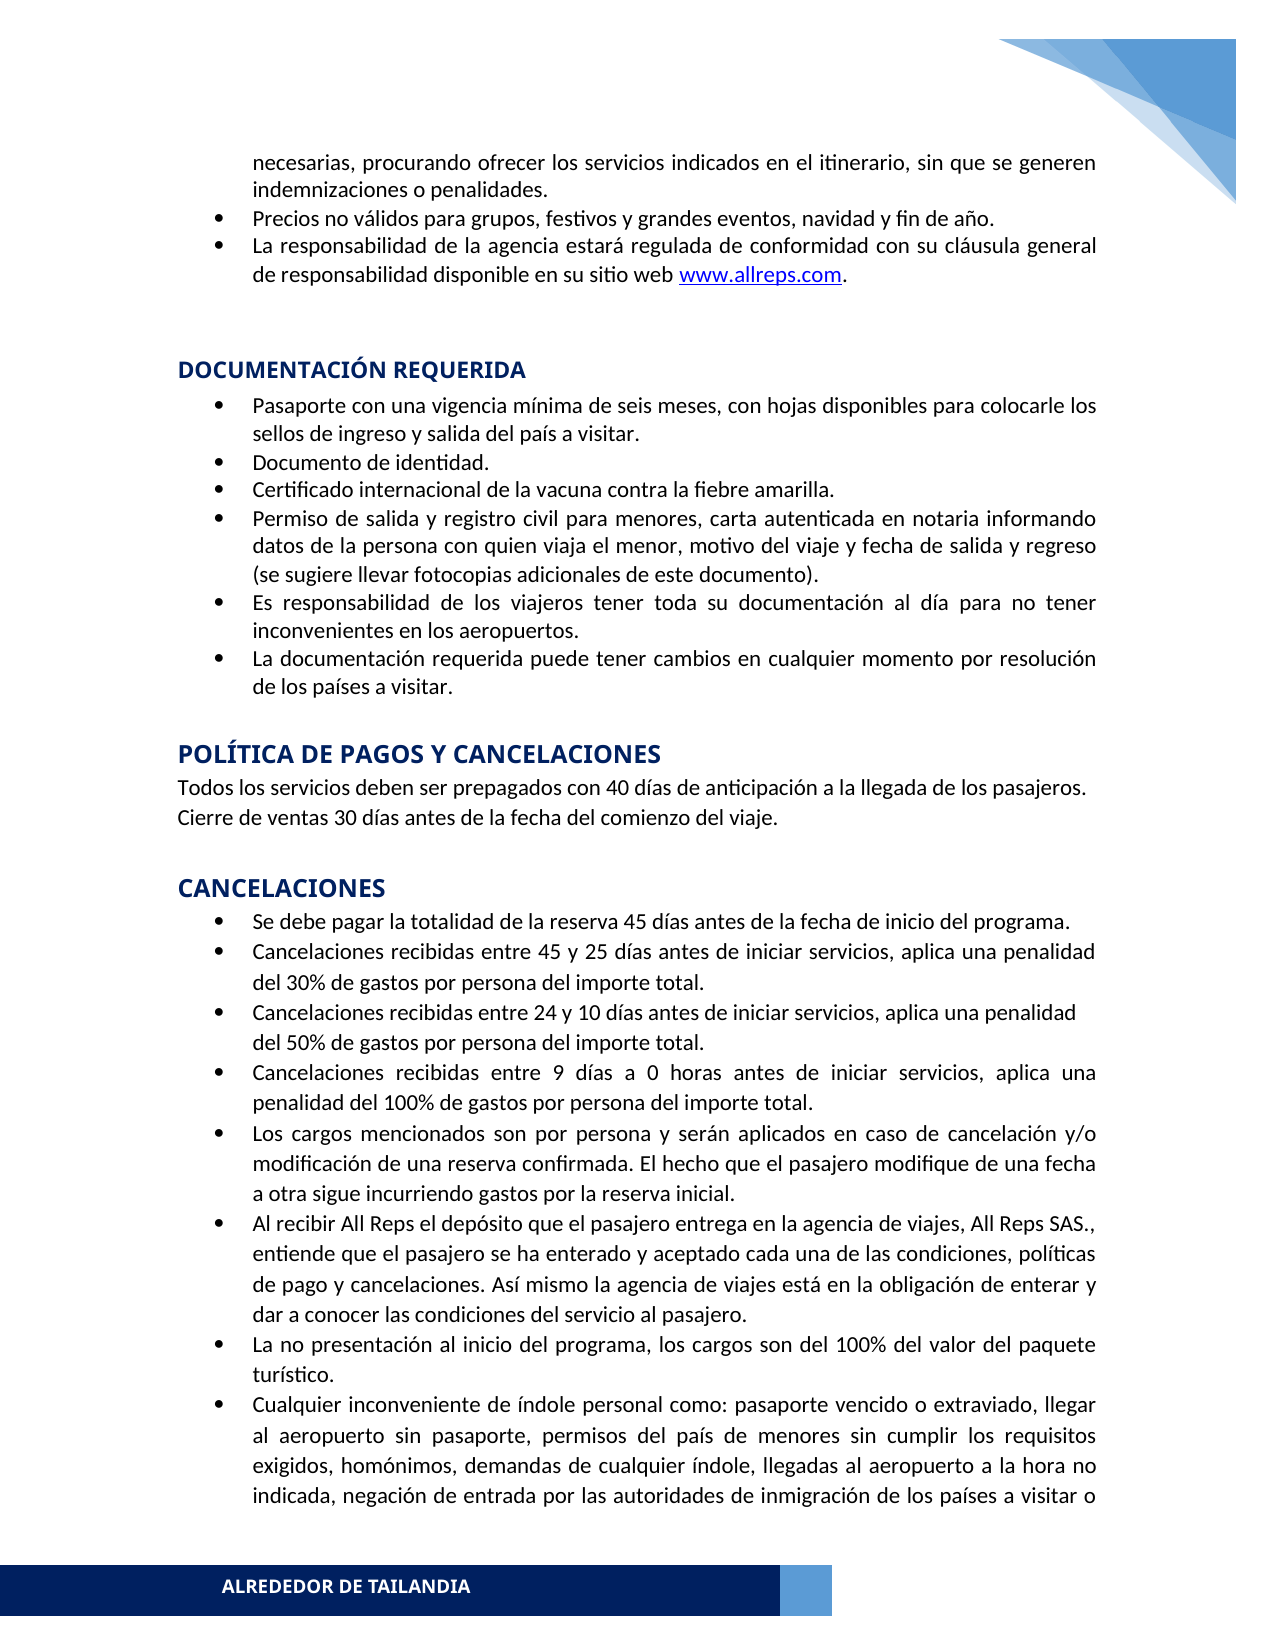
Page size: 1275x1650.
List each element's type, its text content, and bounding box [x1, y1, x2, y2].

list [215, 1391, 1098, 1509]
text Pasaporte con una vigencia mínima de seis meses, con hojas disponibles para colocarle los sellos de ingreso y salida del país a visitar. [215, 392, 1098, 448]
list Cancelaciones recibidas entre 45 y 25 días antes de iniciar servicios, aplica una penalidad del 30% de gastos por persona del importe total. [215, 937, 1098, 996]
picture [997, 39, 1236, 205]
text La documentación requerida puede tener cambios en cualquier momento por resolución de los países a visitar. [215, 644, 1098, 700]
text Precios no válidos para grupos, festivos y grandes eventos, navidad y fin de año. [215, 204, 1098, 232]
list Los cargos mencionados son por persona y serán aplicados en caso de cancelación y/o modificación de una reserva confirmada. El hecho que el pasajero modifique de una fecha a otra sigue incurriendo gastos por la reserva inicial. [215, 1119, 1098, 1207]
text Certificado internacional de la vacuna contra la fiebre amarilla. [215, 476, 1098, 504]
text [215, 148, 1098, 204]
text DOCUMENTACIÓN REQUERIDA [177, 354, 1098, 385]
text POLÍTICA DE PAGOS Y CANCELACIONES [177, 737, 1098, 771]
list Cancelaciones recibidas entre 9 días a 0 horas antes de iniciar servicios, aplica una penalidad del 100% de gastos por persona del importe total. [215, 1058, 1098, 1117]
list Al recibir All Reps el depósito que el pasajero entrega en la agencia de viajes, All Reps SAS., entiende que el pasajero se ha enterado y aceptado cada una de las condiciones, políticas de pago y cancelaciones. Así mismo la agencia de viajes está en la obligación de enterar y dar a conocer las condiciones del servicio al pasajero. [215, 1209, 1098, 1328]
text La responsabilidad de la agencia estará regulada de conformidad con su cláusula general de responsabilidad disponible en su sitio web www.allreps.com. [215, 232, 1098, 288]
text Permiso de salida y registro civil para menores, carta autenticada en notaria informando datos de la persona con quien viaja el menor, motivo del viaje y fecha de salida y regreso (se sugiere llevar fotocopias adicionales de este documento). [215, 504, 1098, 588]
text Documento de identidad. [215, 448, 1098, 476]
list Se debe pagar la totalidad de la reserva 45 días antes de la fecha de inicio del programa. [215, 907, 1098, 935]
text Cierre de ventas 30 días antes de la fecha del comienzo del viaje. [177, 803, 1098, 832]
text CANCELACIONES [177, 871, 1098, 904]
text Es responsabilidad de los viajeros tener toda su documentación al día para no tener inconvenientes en los aeropuertos. [215, 588, 1098, 644]
text Todos los servicios deben ser prepagados con 40 días de anticipación a la llegada de los pasajeros. [177, 773, 1098, 801]
list La no presentación al inicio del programa, los cargos son del 100% del valor del paquete turístico. [215, 1330, 1098, 1388]
list Cancelaciones recibidas entre 24 y 10 días antes de iniciar servicios, aplica una penalidad del 50% de gastos por persona del importe total. [215, 998, 1098, 1056]
